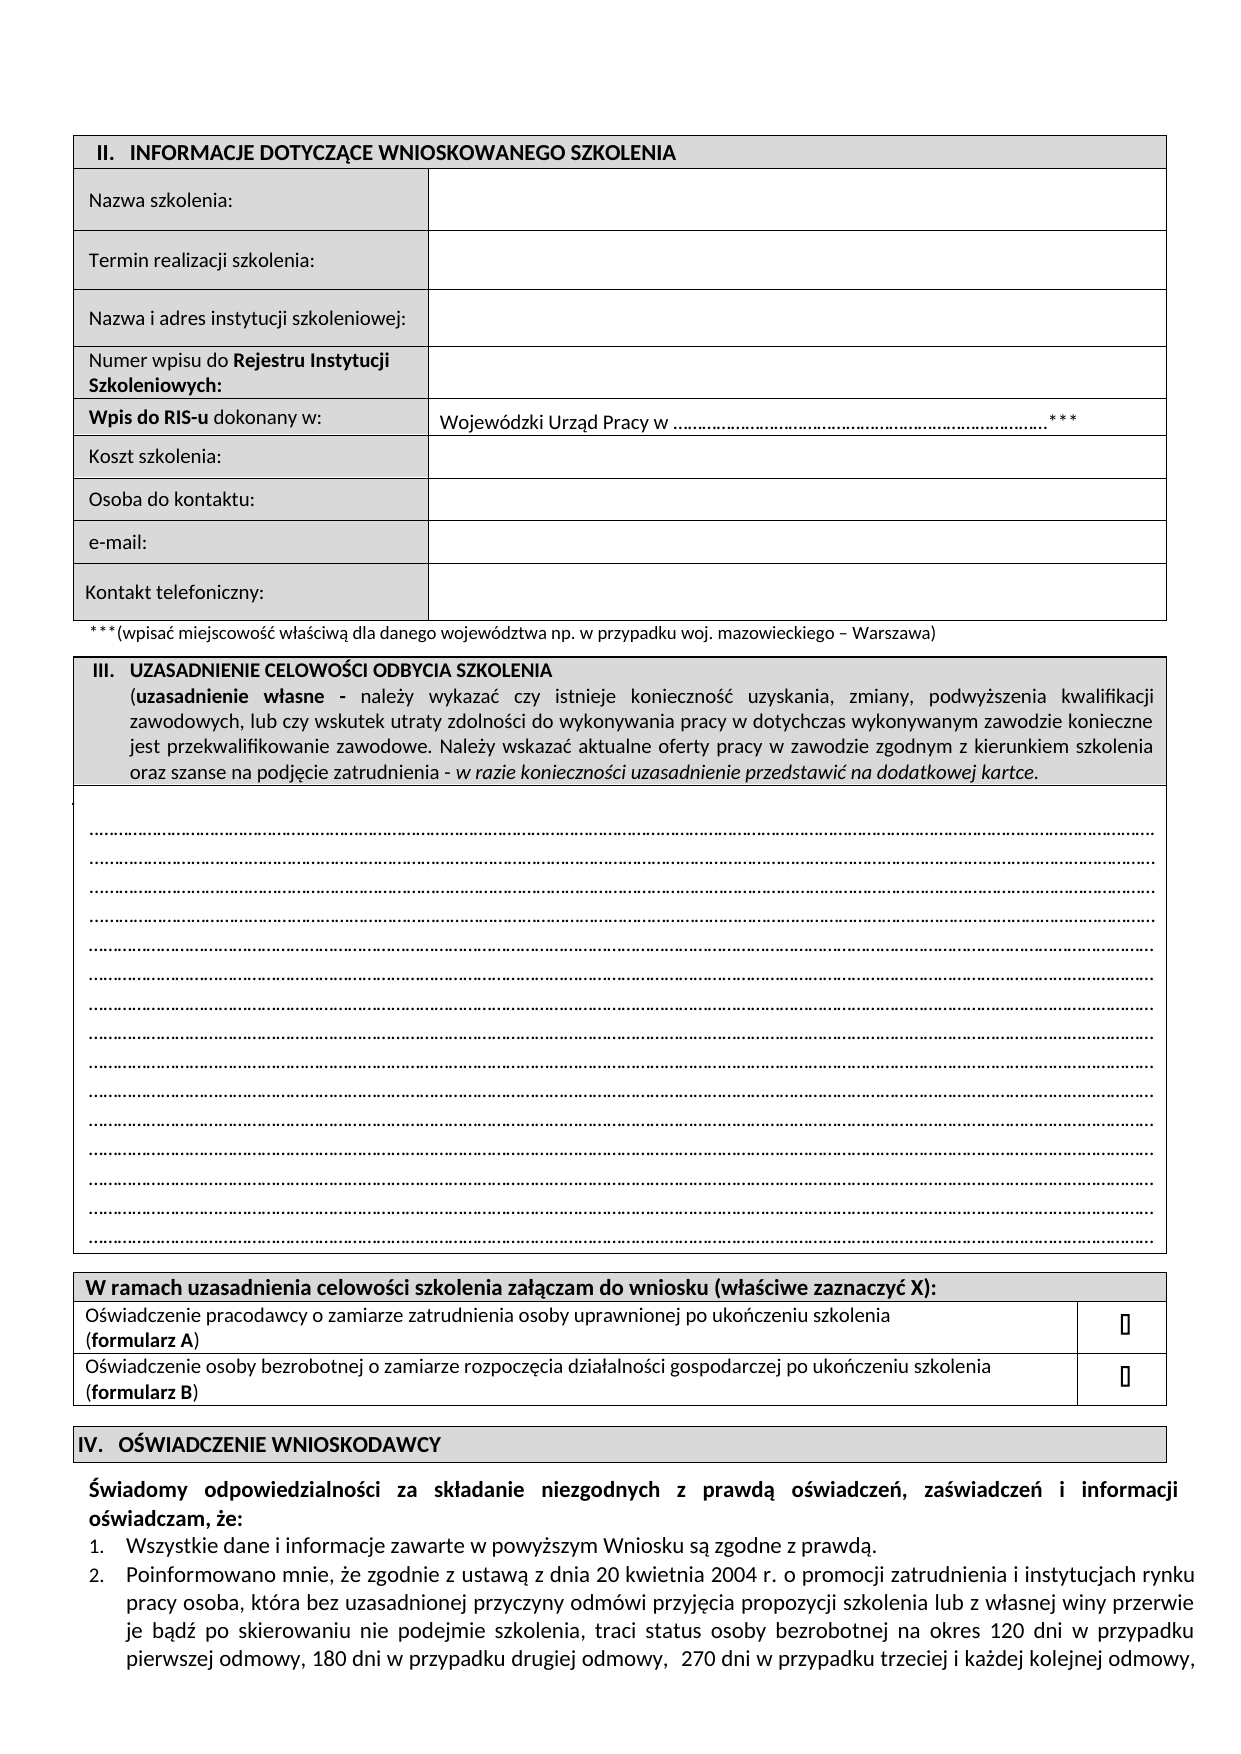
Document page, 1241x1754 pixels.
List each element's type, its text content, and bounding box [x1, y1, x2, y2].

table_header INFORMACJE DOTYCZĄCE WNIOSKOWANEGO SZKOLENIA [74, 136, 1166, 168]
table_cell [429, 521, 1166, 563]
table_cell [429, 231, 1166, 289]
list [89, 1560, 1196, 1672]
table_cell [1078, 1302, 1166, 1353]
table_cell Osoba do kontaktu: [74, 479, 428, 520]
list Wszystkie dane i informacje zawarte w powyższym Wniosku są zgodne z prawdą. [89, 1532, 1196, 1560]
table_cell [429, 564, 1166, 620]
table_cell [429, 290, 1166, 346]
table_cell Oświadczenie pracodawcy o zamiarze zatrudnienia osoby uprawnionej po ukończeniu szkolenia (formularz A) [74, 1302, 1077, 1353]
table_cell Koszt szkolenia: [74, 436, 428, 477]
table_cell Wojewódzki Urząd Pracy w ……………………………………………………………………*** [429, 399, 1166, 434]
table_header W ramach uzasadnienia celowości szkolenia załączam do wniosku (właściwe zaznaczyć X): [74, 1273, 1166, 1301]
table_cell e-mail: [74, 521, 428, 563]
table_header UZASADNIENIE CELOWOŚCI ODBYCIA SZKOLENIA (uzasadnienie własne - należy wykazać czy istnieje konieczność uzyskania, zmiany, podwyższenia kwalifikacji zawodowych, lub czy wskutek utraty zdolności do wykonywania pracy w dotychczas wykonywanym zawodzie konieczne jest przekwalifikowanie zawodowe. Należy wskazać aktualne oferty pracy w zawodzie zgodnym z kierunkiem szkolenia oraz szanse na podjęcie zatrudnienia - w razie konieczności uzasadnienie przedstawić na dodatkowej kartce. [74, 658, 1166, 784]
table_cell [1078, 1354, 1166, 1404]
table_cell Nazwa szkolenia: [74, 169, 428, 230]
table_cell [429, 436, 1166, 477]
table_cell [429, 479, 1166, 520]
table_cell . ..…………………………………………………………………………………………………………………………………………………………………………………………………. ...………………………………………………………………………………………………………………………………………………………………………………………………… ...………………………………………………………………………………………………………………………………………………………………………………………………… ...………………………………………………………………………………………………………………………………………………………………………………………………… …………………………………………………………………………………………………………………………………………………………………………………………………… …………………………………………………………………………………………………………………………………………………………………………………………………… …………………………………………………………………………………………………………………………………………………………………………………………………… …………………………………………………………………………………………………………………………………………………………………………………………………… …………………………………………………………………………………………………………………………………………………………………………………………………… …………………………………………………………………………………………………………………………………………………………………………………………………… …………………………………………………………………………………………………………………………………………………………………………………………………… …………………………………………………………………………………………………………………………………………………………………………………………………… …………………………………………………………………………………………………………………………………………………………………………………………………… …………………………………………………………………………………………………………………………………………………………………………………………………… …………………………………………………………………………………………………………………………………………………………………………………………………… [74, 786, 1166, 1253]
table_cell Nazwa i adres instytucji szkoleniowej: [74, 290, 428, 346]
table_cell Termin realizacji szkolenia: [74, 231, 428, 289]
text ***(wpisać miejscowość właściwą dla danego województwa np. w przypadku woj. mazowieckiego – Warszawa) [89, 621, 1196, 644]
text Świadomy odpowiedzialności za składanie niezgodnych z prawdą oświadczeń, zaświadczeń i informacji oświadczam, że: [89, 1476, 1196, 1532]
table_cell [429, 347, 1166, 398]
table_cell [429, 169, 1166, 230]
table_cell Kontakt telefoniczny: [74, 564, 428, 620]
table_cell Wpis do RIS-u dokonany w: [74, 399, 428, 434]
table_header OŚWIADCZENIE WNIOSKODAWCY [74, 1427, 1166, 1462]
table_cell Oświadczenie osoby bezrobotnej o zamiarze rozpoczęcia działalności gospodarczej po ukończeniu szkolenia (formularz B) [74, 1354, 1077, 1404]
table_cell Numer wpisu do Rejestru Instytucji Szkoleniowych: [74, 347, 428, 398]
